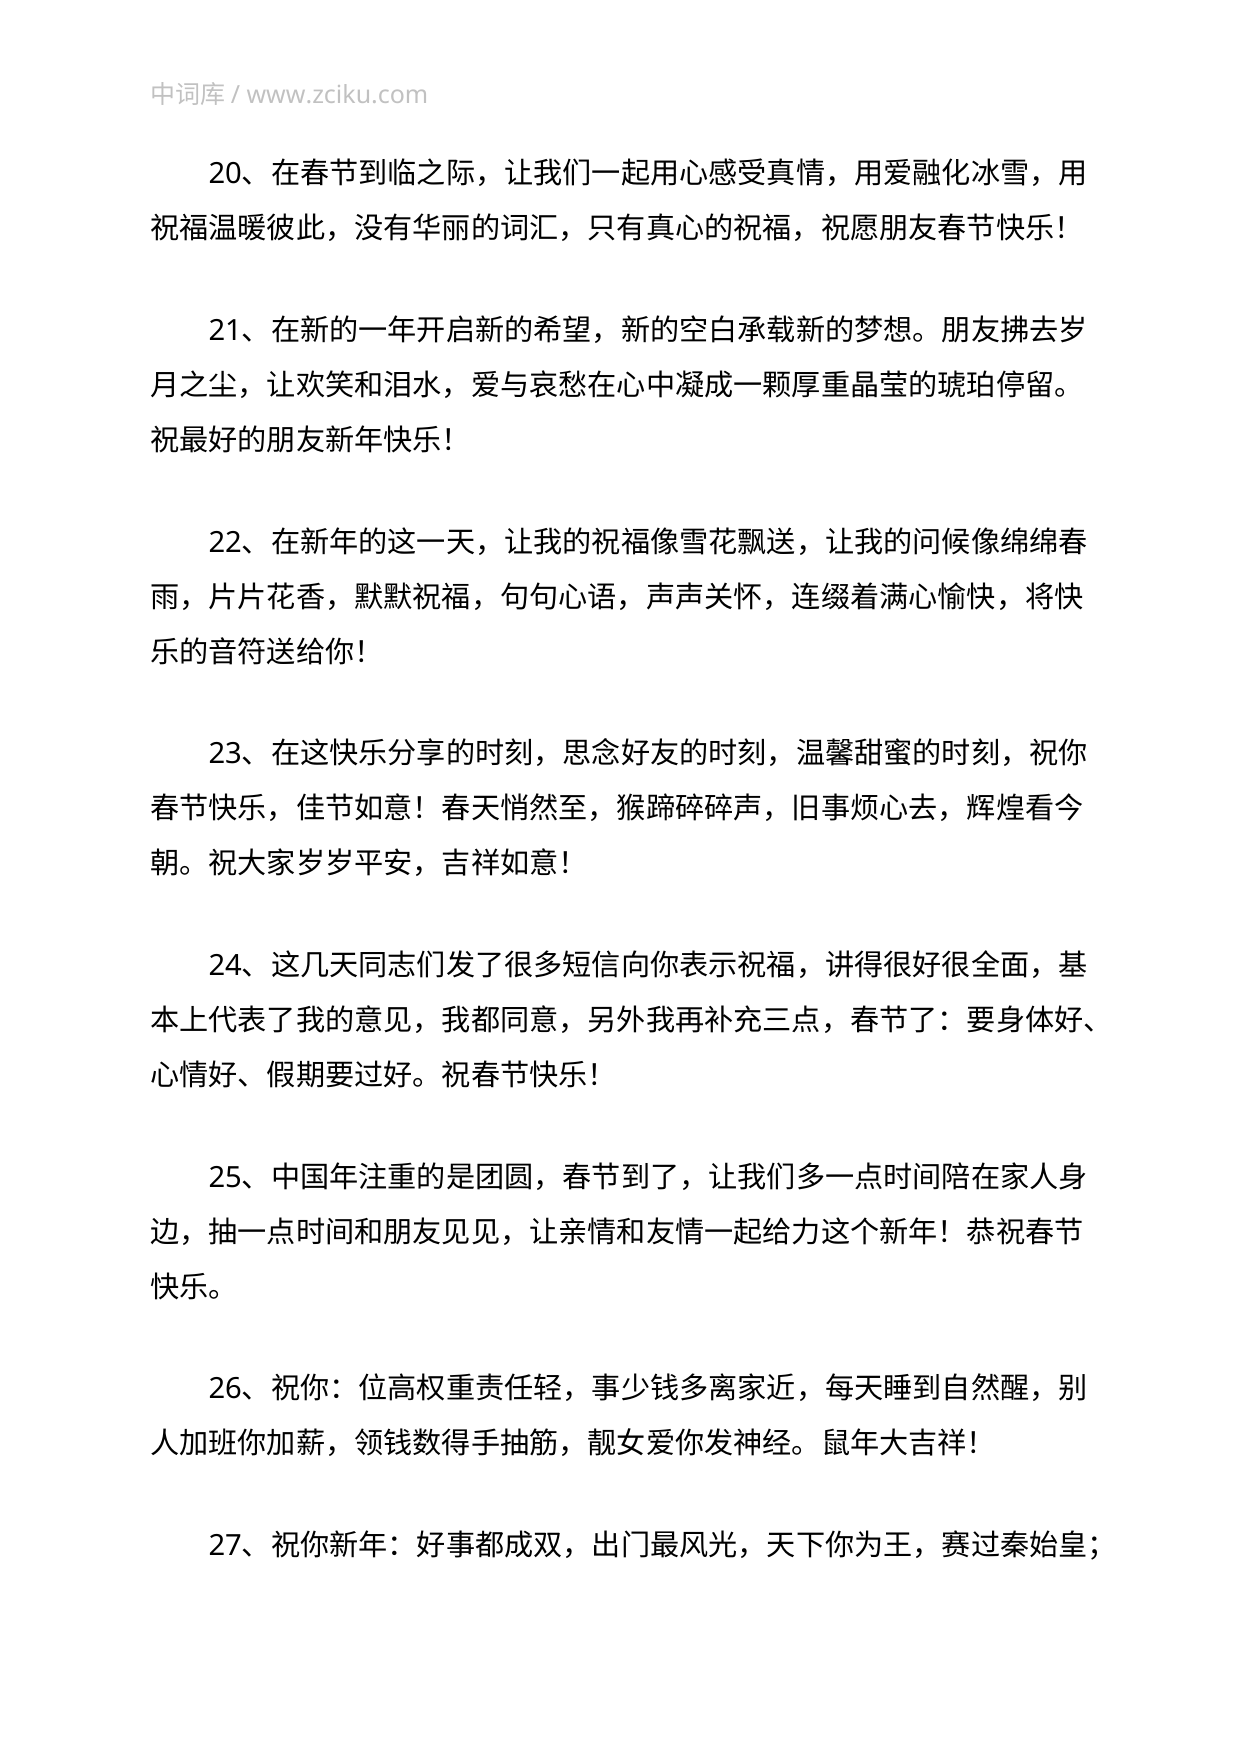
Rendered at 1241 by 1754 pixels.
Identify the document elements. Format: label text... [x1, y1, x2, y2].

text 26、祝你：位高权重责任轻，事少钱多离家近，每天睡到自然醒，别人加班你加薪，领钱数得手抽筋，靓女爱你发神经。鼠年大吉祥！ [150, 1365, 1090, 1462]
text 22、在新年的这一天，让我的祝福像雪花飘送，让我的问候像绵绵春雨，片片花香，默默祝福，句句心语，声声关怀，连缀着满心愉快，将快乐的音符送给你！ [150, 518, 1090, 671]
text 21、在新的一年开启新的希望，新的空白承载新的梦想。朋友拂去岁月之尘，让欢笑和泪水，爱与哀愁在心中凝成一颗厚重晶莹的琥珀停留。祝最好的朋友新年快乐！ [150, 307, 1090, 459]
text 23、在这快乐分享的时刻，思念好友的时刻，温馨甜蜜的时刻，祝你春节快乐，佳节如意！春天悄然至，猴蹄碎碎声，旧事烦心去，辉煌看今朝。祝大家岁岁平安，吉祥如意！ [150, 730, 1090, 882]
text 20、在春节到临之际，让我们一起用心感受真情，用爱融化冰雪，用祝福温暖彼此，没有华丽的词汇，只有真心的祝福，祝愿朋友春节快乐！ [150, 150, 1090, 247]
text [150, 1522, 1090, 1564]
text 24、这几天同志们发了很多短信向你表示祝福，讲得很好很全面，基本上代表了我的意见，我都同意，另外我再补充三点，春节了：要身体好、心情好、假期要过好。祝春节快乐！ [150, 942, 1090, 1094]
text 25、中国年注重的是团圆，春节到了，让我们多一点时间陪在家人身边，抽一点时间和朋友见见，让亲情和友情一起给力这个新年！恭祝春节快乐。 [150, 1153, 1090, 1306]
